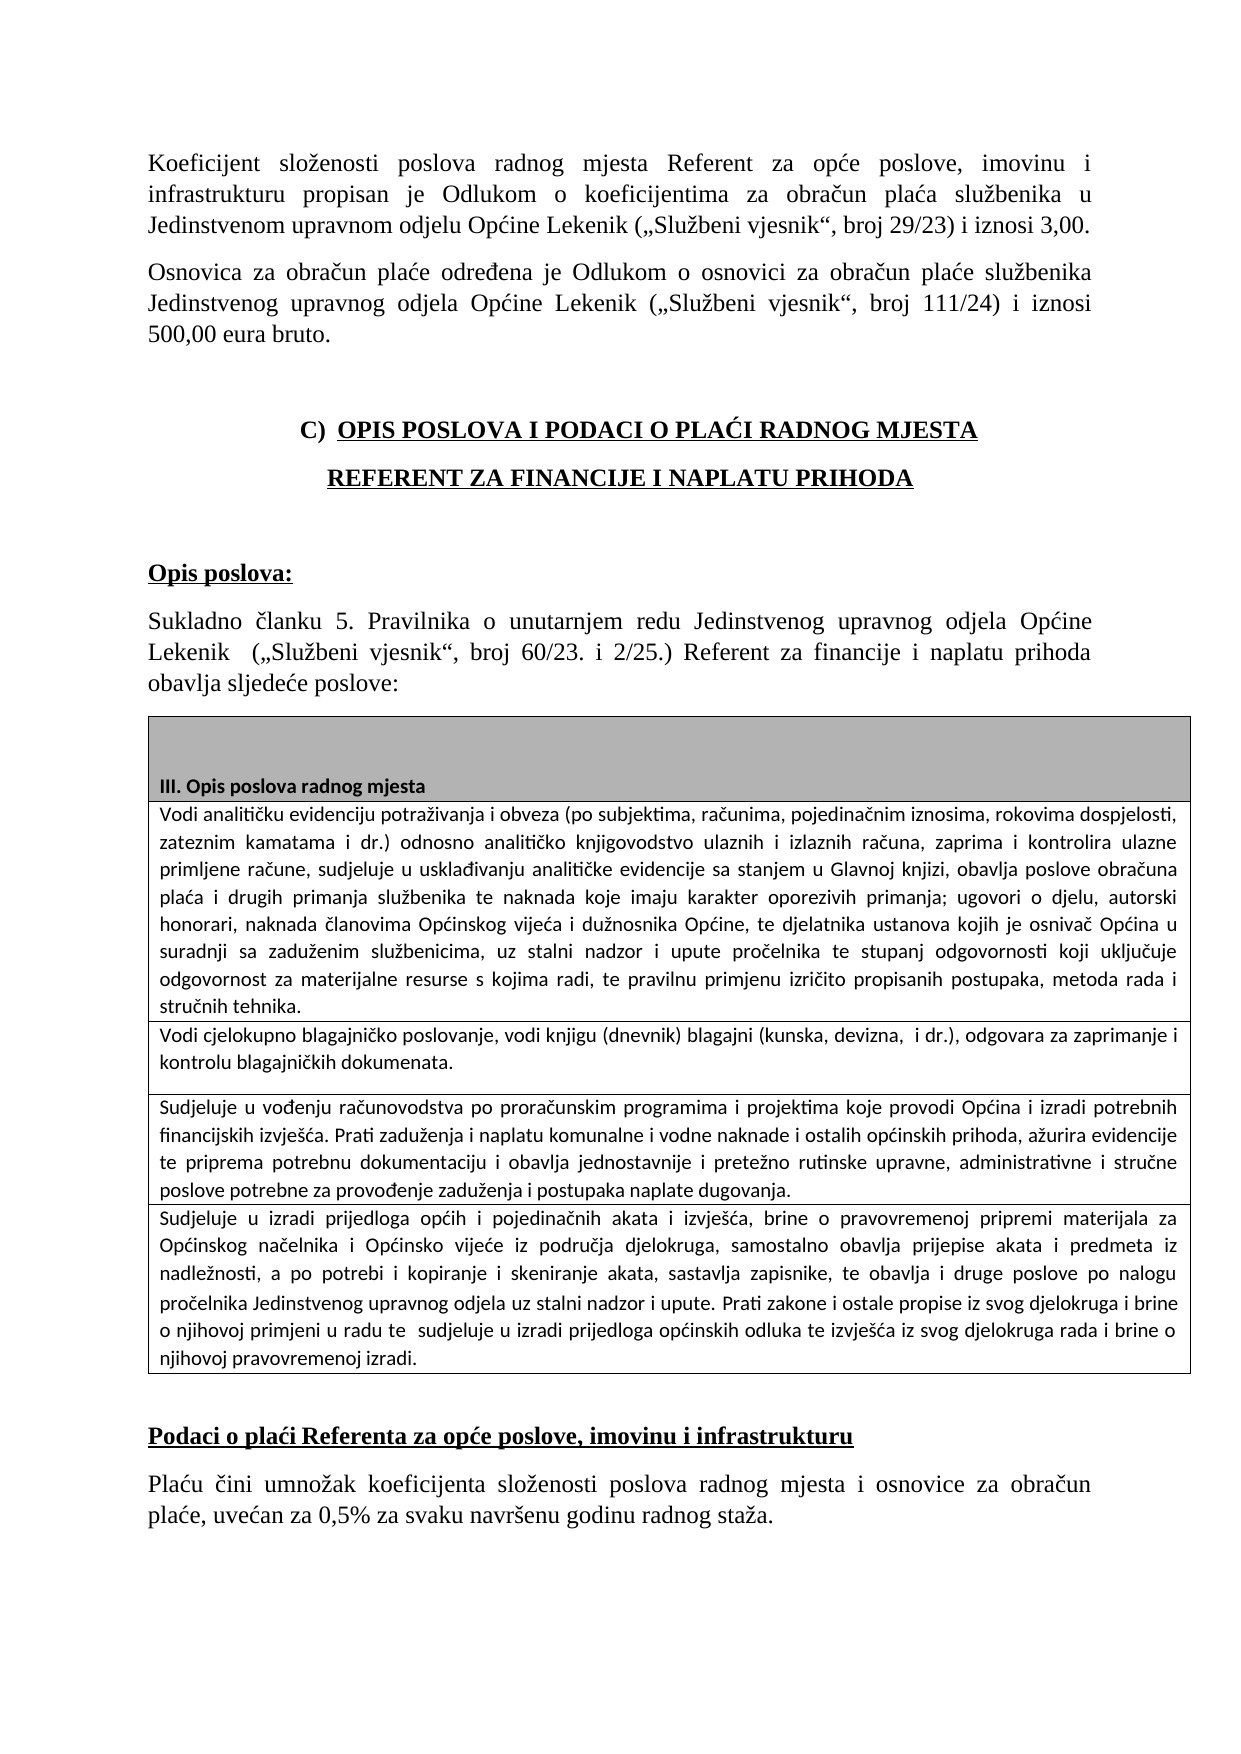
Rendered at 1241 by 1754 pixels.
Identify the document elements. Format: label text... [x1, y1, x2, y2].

text REFERENT ZA FINANCIJE I NAPLATU PRIHODA [148, 463, 1093, 491]
table_cell Vodi analitičku evidenciju potraživanja i obveza (po subjektima, računima, pojedinačnim iznosima, rokovima dospjelosti, zateznim kamatama i dr.) odnosno analitičko knjigovodstvo ulaznih i izlaznih računa, zaprima i kontrolira ulazne primljene račune, sudjeluje u usklađivanju analitičke evidencije sa stanjem u Glavnoj knjizi, obavlja poslove obračuna plaća i drugih primanja službenika te naknada koje imaju karakter oporezivih primanja; ugovori o djelu, autorski honorari, naknada članovima Općinskog vijeća i dužnosnika Općine, te djelatnika ustanova kojih je osnivač Općina u suradnji sa zaduženim službenicima, uz stalni nadzor i upute pročelnika te stupanj odgovornosti koji uključuje odgovornost za materijalne resurse s kojima radi, te pravilnu primjenu izričito propisanih postupaka, metoda rada i stručnih tehnika. [149, 802, 1190, 1021]
table_cell Vodi cjelokupno blagajničko poslovanje, vodi knjigu (dnevnik) blagajni (kunska, devizna, i dr.), odgovara za zaprimanje i kontrolu blagajničkih dokumenata. [149, 1022, 1190, 1093]
text Opis poslova: [148, 558, 1093, 587]
list OPIS POSLOVA I PODACI O PLAĆI RADNOG MJESTA [185, 415, 1093, 444]
text Osnovica za obračun plaće određena je Odlukom o osnovici za obračun plaće službenika Jedinstvenog upravnog odjela Općine Lekenik („Službeni vjesnik“, broj 111/24) i iznosi 500,00 eura bruto. [148, 257, 1093, 348]
table_cell Sudjeluje u izradi prijedloga općih i pojedinačnih akata i izvješća, brine o pravovremenoj pripremi materijala za Općinskog načelnika i Općinsko vijeće iz područja djelokruga, samostalno obavlja prijepise akata i predmeta iz nadležnosti, a po potrebi i kopiranje i skeniranje akata, sastavlja zapisnike, te obavlja i druge poslove po nalogu pročelnika Jedinstvenog upravnog odjela uz stalni nadzor i upute. Prati zakone i ostale propise iz svog djelokruga i brine o njihovoj primjeni u radu te sudjeluje u izradi prijedloga općinskih odluka te izvješća iz svog djelokruga rada i brine o njihovoj pravovremenoj izradi. [149, 1205, 1190, 1373]
table_header III. Opis poslova radnog mjesta [149, 717, 1190, 801]
text Podaci o plaći Referenta za opće poslove, imovinu i infrastrukturu [148, 1421, 1093, 1450]
text Koeficijent složenosti poslova radnog mjesta Referent za opće poslove, imovinu i infrastrukturu propisan je Odlukom o koeficijentima za obračun plaća službenika u Jedinstvenom upravnom odjelu Općine Lekenik („Službeni vjesnik“, broj 29/23) i iznosi 3,00. [148, 148, 1093, 238]
text Plaću čini umnožak koeficijenta složenosti poslova radnog mjesta i osnovice za obračun plaće, uvećan za 0,5% za svaku navršenu godinu radnog staža. [148, 1469, 1093, 1529]
text Sukladno članku 5. Pravilnika o unutarnjem redu Jedinstvenog upravnog odjela Općine Lekenik („Službeni vjesnik“, broj 60/23. i 2/25.) Referent za financije i naplatu prihoda obavlja sljedeće poslove: [148, 606, 1093, 697]
table_cell Sudjeluje u vođenju računovodstva po proračunskim programima i projektima koje provodi Općina i izradi potrebnih financijskih izvješća. Prati zaduženja i naplatu komunalne i vodne naknade i ostalih općinskih prihoda, ažurira evidencije te priprema potrebnu dokumentaciju i obavlja jednostavnije i pretežno rutinske upravne, administrativne i stručne poslove potrebne za provođenje zaduženja i postupaka naplate dugovanja. [149, 1095, 1190, 1204]
